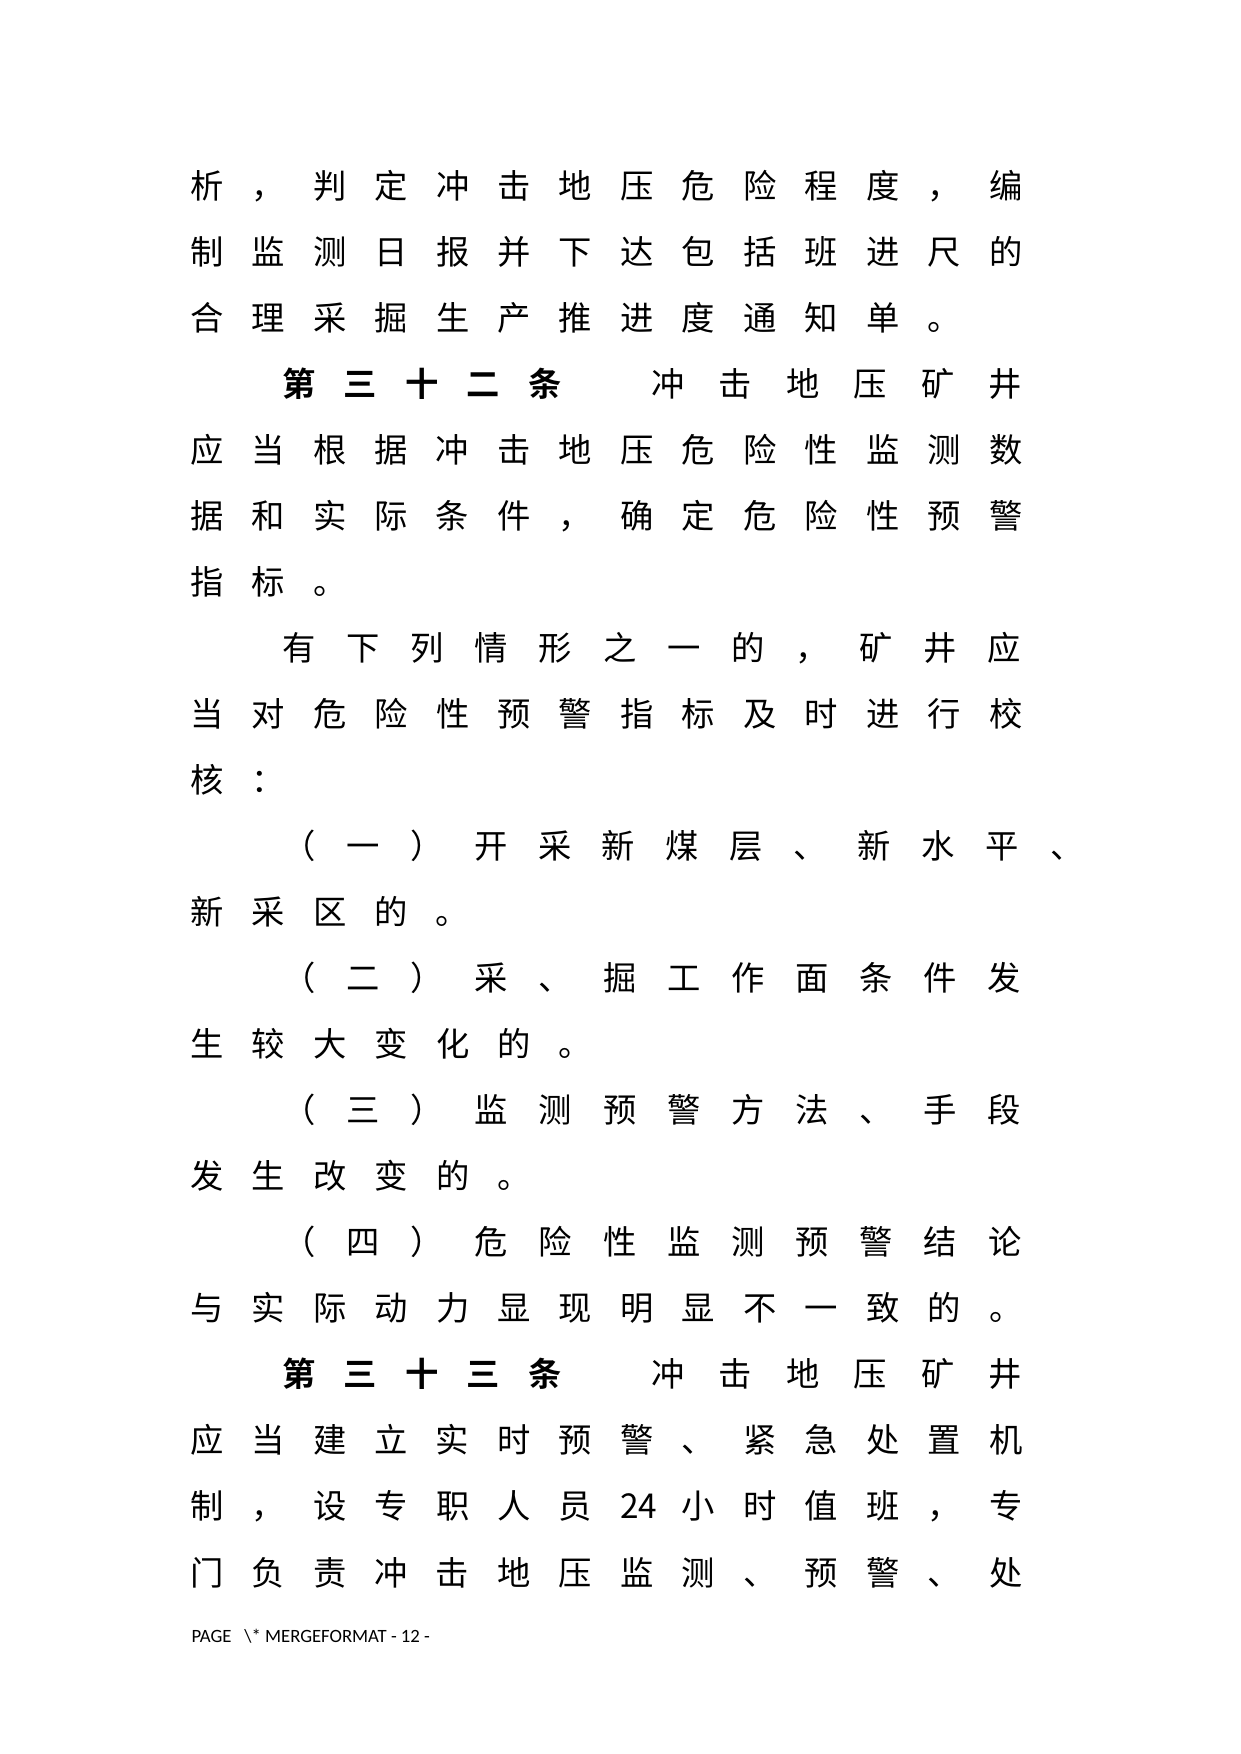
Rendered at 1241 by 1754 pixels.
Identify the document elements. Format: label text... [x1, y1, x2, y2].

text 有下列情形之一的，矿井应当对危险性预警指标及时进行校核： [190, 613, 1050, 811]
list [190, 151, 1050, 349]
text （三）监测预警方法、手段发生改变的。 [190, 1075, 1050, 1207]
text （二）采、掘工作面条件发生较大变化的。 [190, 943, 1050, 1075]
text （四）危险性监测预警结论与实际动力显现明显不一致的。 [190, 1207, 1050, 1339]
text （一）开采新煤层、新水平、新采区的。 [190, 811, 1050, 943]
list 冲击地压矿井应当根据冲击地压危险性监测数据和实际条件，确定危险性预警指标。 [190, 349, 1050, 613]
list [190, 1339, 1050, 1603]
